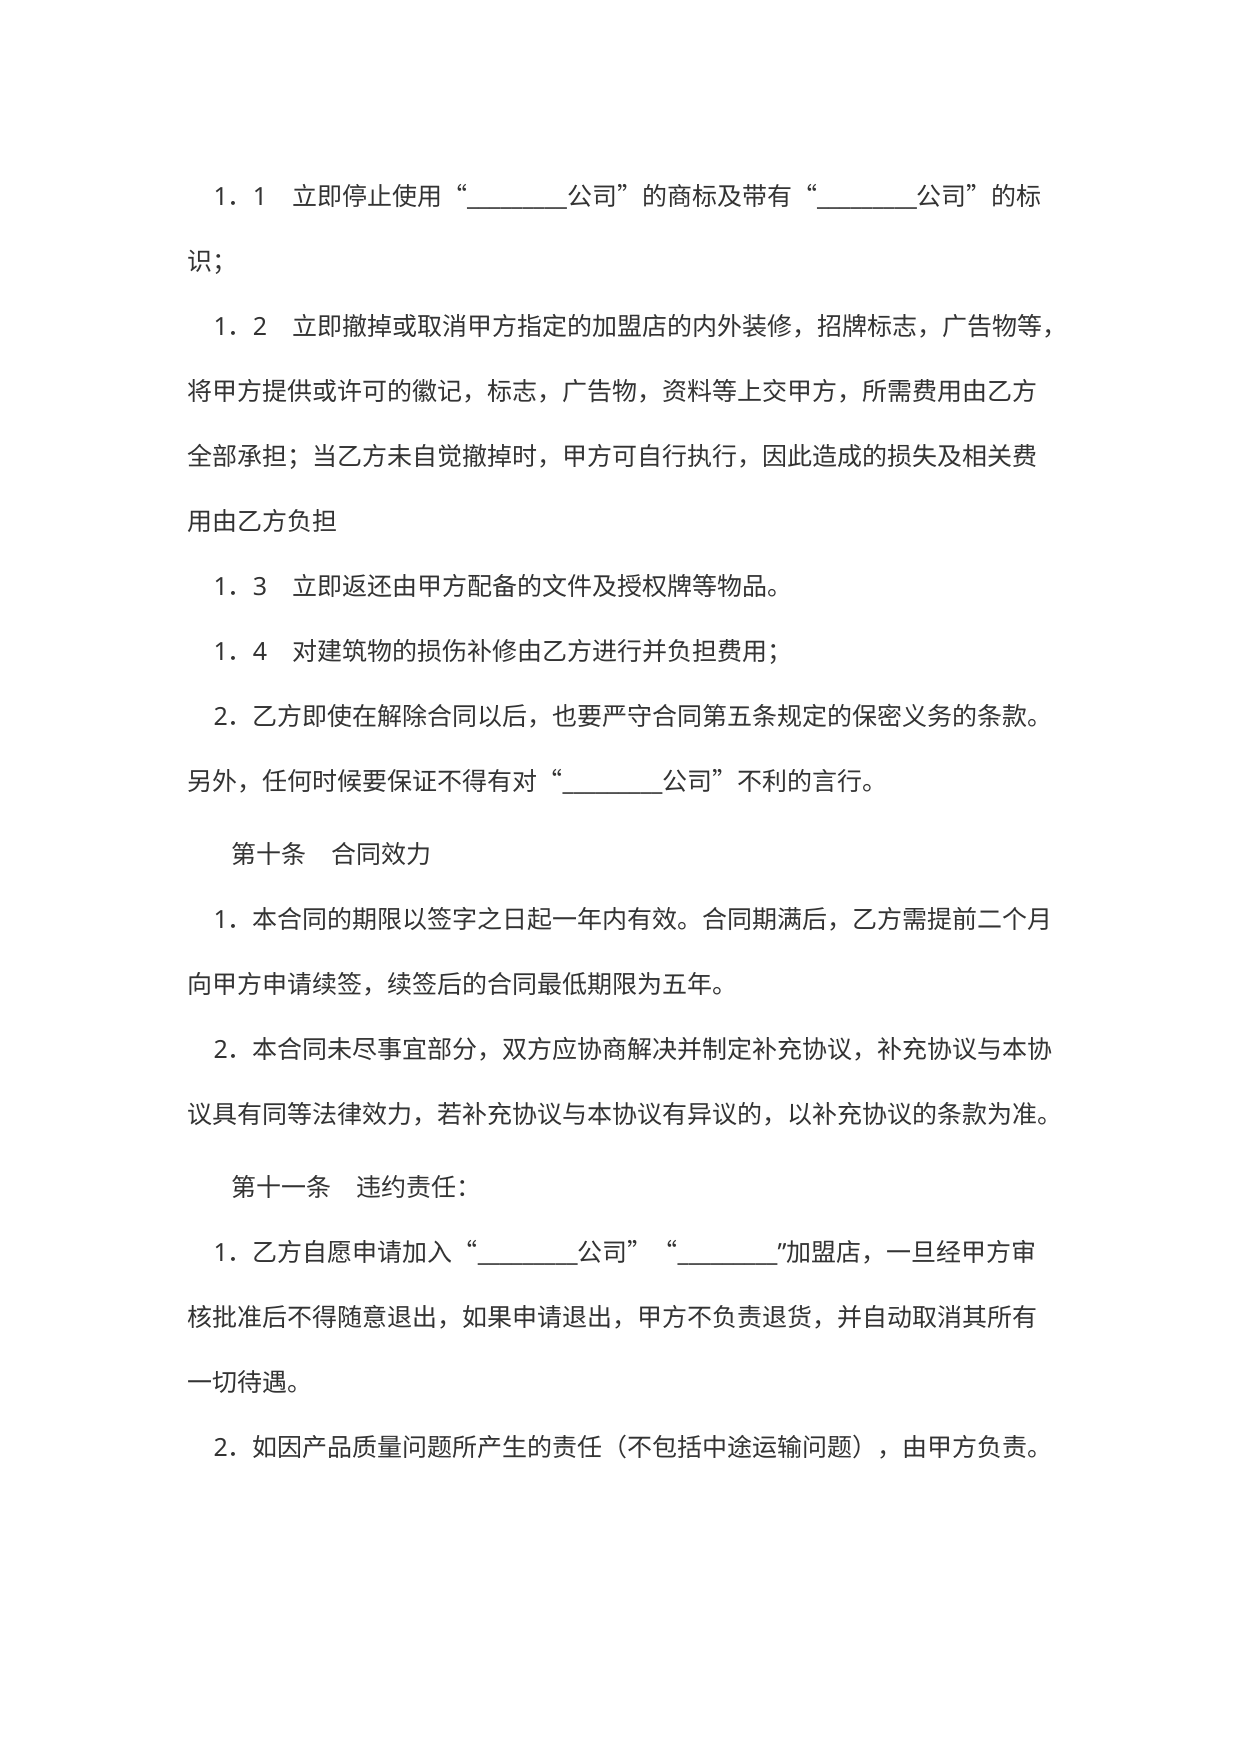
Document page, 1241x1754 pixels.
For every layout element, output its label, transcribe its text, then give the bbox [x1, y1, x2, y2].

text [187, 1153, 1053, 1478]
text 第十条 合同效力 1．本合同的期限以签字之日起一年内有效。合同期满后，乙方需提前二个月向甲方申请续签，续签后的合同最低期限为五年。 2．本合同未尽事宜部分，双方应协商解决并制定补充协议，补充协议与本协议具有同等法律效力，若补充协议与本协议有异议的，以补充协议的条款为准。 [187, 820, 1053, 1145]
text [187, 162, 1053, 812]
